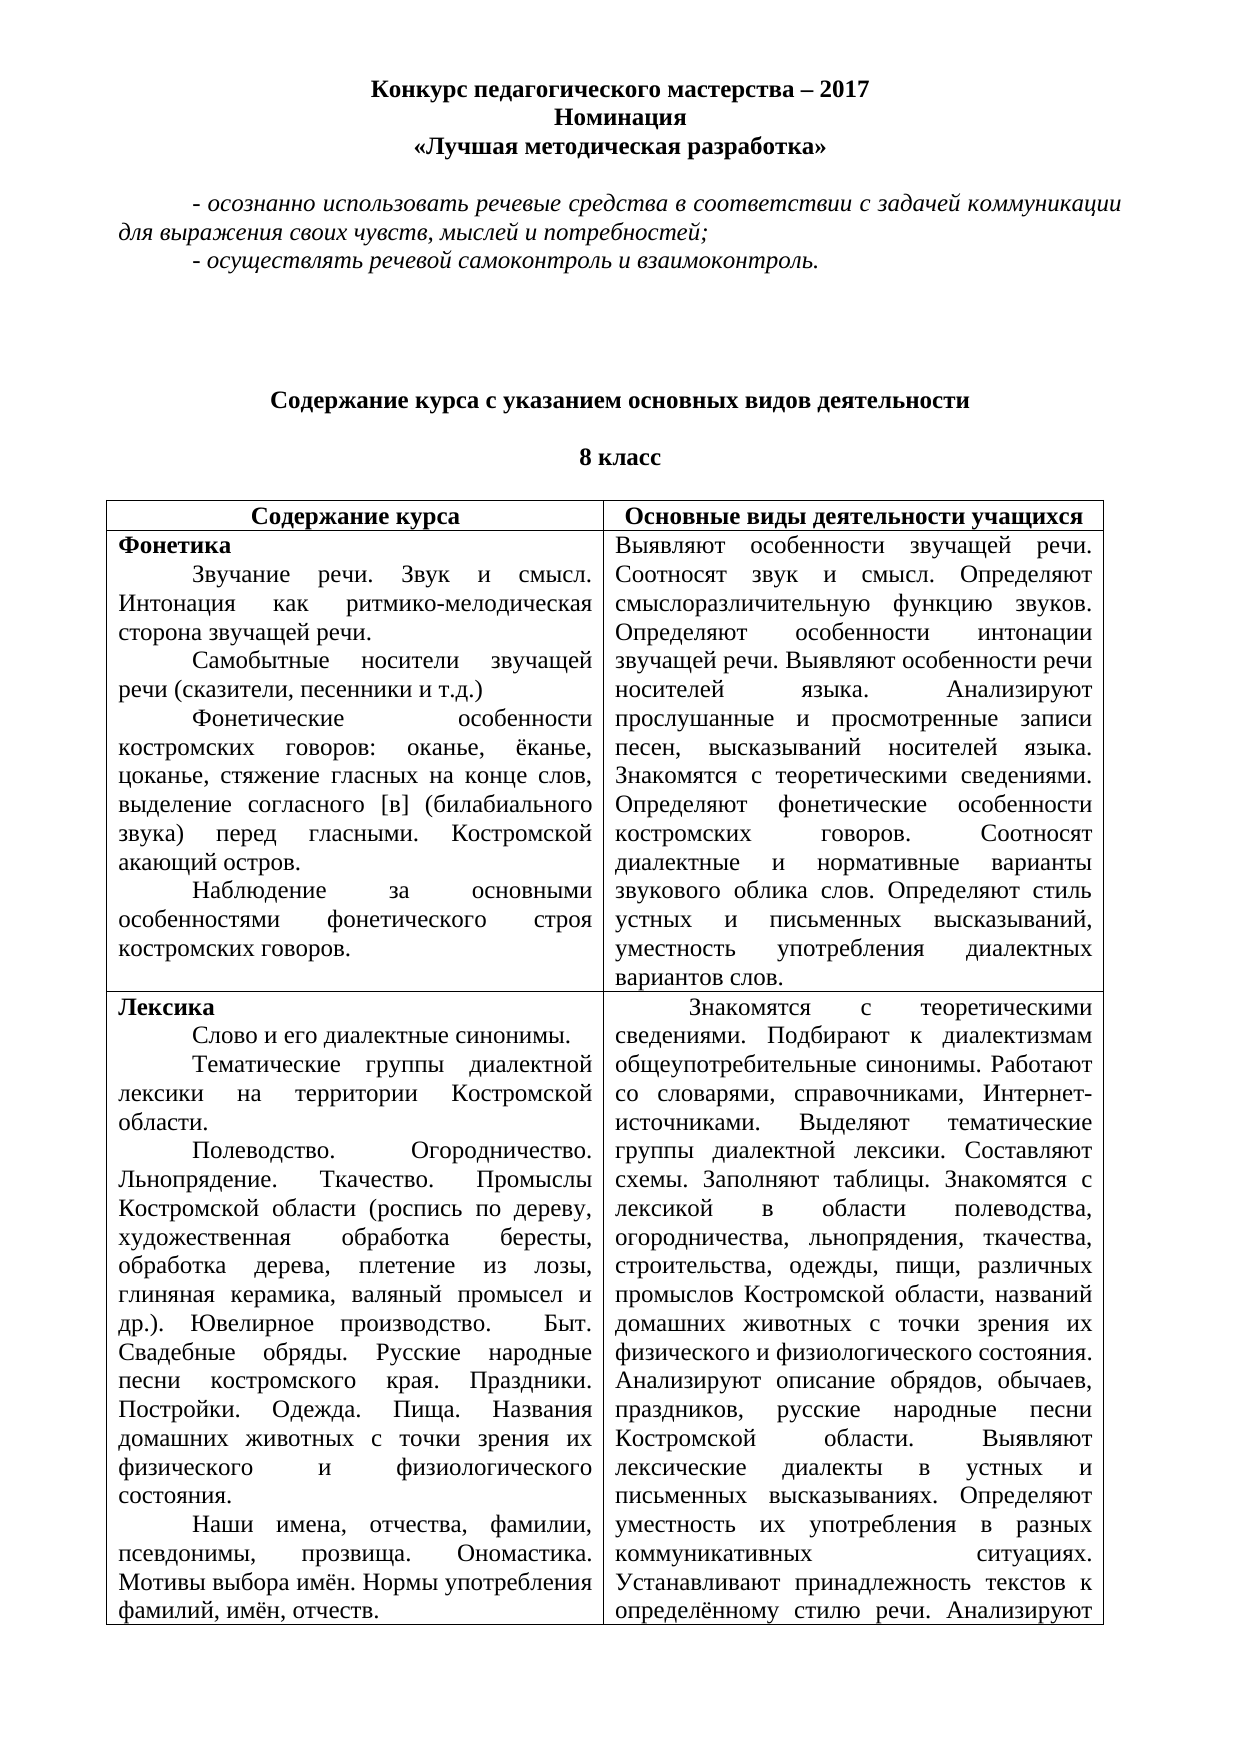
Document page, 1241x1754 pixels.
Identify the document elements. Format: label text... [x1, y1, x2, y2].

text 8 класс [118, 442, 1122, 471]
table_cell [604, 992, 1103, 1624]
list - осуществлять речевой самоконтроль и взаимоконтроль. [118, 246, 1122, 274]
table_cell Выявляют особенности звучащей речи. Соотносят звук и смысл. Определяют смыслоразличительную функцию звуков. Определяют особенности интонации звучащей речи. Выявляют особенности речи носителей языка. Анализируют прослушанные и просмотренные записи песен, высказываний носителей языка. Знакомятся с теоретическими сведениями. Определяют фонетические особенности костромских говоров. Соотносят диалектные и нормативные варианты звукового облика слов. Определяют стиль устных и письменных высказываний, уместность употребления диалектных вариантов слов. [604, 531, 1103, 991]
text - осознанно использовать речевые средства в соответствии с задачей коммуникации для выражения своих чувств, мыслей и потребностей; [118, 188, 1122, 246]
table_cell Фонетика Звучание речи. Звук и смысл. Интонация как ритмико-мелодическая сторона звучащей речи. Самобытные носители звучащей речи (сказители, песенники и т.д.) Фонетические особенности костромских говоров: оканье, ёканье, цоканье, стяжение гласных на конце слов, выделение согласного [в] (билабиального звука) перед гласными. Костромской акающий остров. Наблюдение за основными особенностями фонетического строя костромских говоров. [107, 531, 603, 991]
table_header Содержание курса [107, 501, 603, 529]
text Содержание курса с указанием основных видов деятельности [118, 385, 1122, 413]
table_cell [107, 992, 603, 1624]
table_header Основные виды деятельности учащихся [604, 501, 1103, 529]
